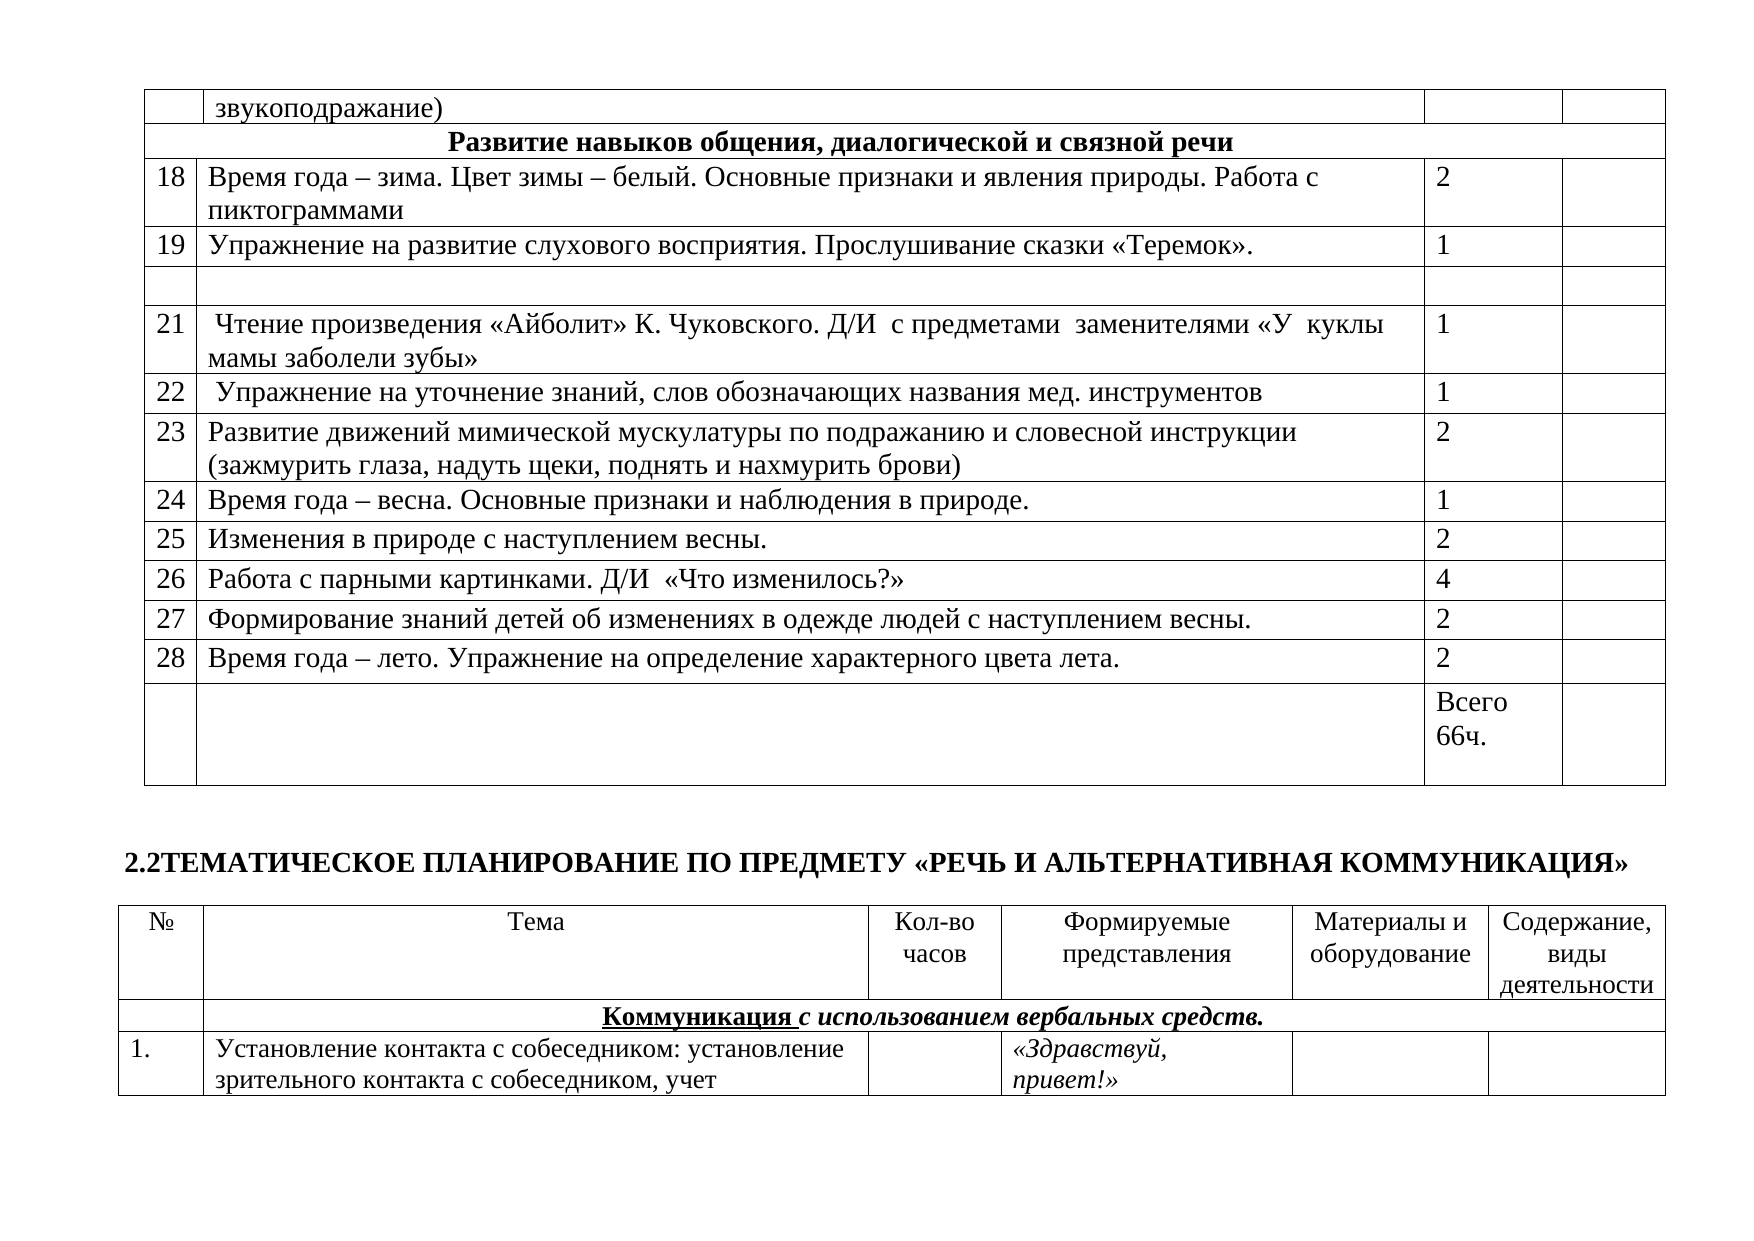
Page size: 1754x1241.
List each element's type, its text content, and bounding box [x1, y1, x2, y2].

table_cell Время года – зима. Цвет зимы – белый. Основные признаки и явления природы. Работа с пиктограммами [197, 159, 1424, 226]
table_cell 2 [1425, 601, 1562, 639]
table_cell 22 [145, 374, 196, 413]
table_cell 4 [1425, 561, 1562, 600]
table_cell 26 [145, 561, 196, 600]
table_cell 1 [1425, 374, 1562, 413]
table_cell Изменения в природе с наступлением весны. [197, 522, 1424, 560]
table_cell Время года – лето. Упражнение на определение характерного цвета лета. [197, 640, 1424, 683]
table_cell [197, 267, 1424, 305]
table_cell [1563, 684, 1665, 785]
table_cell 23 [145, 414, 196, 481]
table_cell 28 [145, 640, 196, 683]
table_cell 24 [145, 482, 196, 521]
table_cell 18 [145, 159, 196, 226]
table_cell [1563, 561, 1665, 600]
table_cell [1293, 1032, 1488, 1094]
table_cell Чтение произведения «Айболит» К. Чуковского. Д/И с предметами заменителями «У куклы мамы заболели зубы» [197, 306, 1424, 373]
table_header Содержание, виды деятельности [1489, 906, 1665, 999]
table_cell 1 [1425, 306, 1562, 373]
table_cell [1563, 227, 1665, 266]
table_cell [1489, 1032, 1665, 1094]
table_header Формируемые представления [1002, 906, 1292, 999]
table_cell 2 [1425, 640, 1562, 683]
table_cell [1563, 640, 1665, 683]
table_header Материалы и оборудование [1293, 906, 1488, 999]
table_cell [1563, 159, 1665, 226]
table_cell 25 [145, 522, 196, 560]
table_cell 2 [1425, 159, 1562, 226]
text 2.2ТЕМАТИЧЕСКОЕ ПЛАНИРОВАНИЕ ПО ПРЕДМЕТУ «РЕЧЬ И АЛЬТЕРНАТИВНАЯ КОММУНИКАЦИЯ» [118, 845, 1636, 879]
table_cell [145, 267, 196, 305]
table_cell [197, 684, 1424, 785]
table_cell Упражнение на уточнение знаний, слов обозначающих названия мед. инструментов [197, 374, 1424, 413]
table_cell [1563, 522, 1665, 560]
table_cell Развитие движений мимической мускулатуры по подражанию и словесной инструкции (зажмурить глаза, надуть щеки, поднять и нахмурить брови) [197, 414, 1424, 481]
table_header Кол-во часов [869, 906, 1001, 999]
table_cell 3 [1425, 90, 1562, 123]
table_cell Развитие навыков общения, диалогической и связной речи [145, 124, 1665, 158]
table_cell [1425, 267, 1562, 305]
table_cell [1563, 482, 1665, 521]
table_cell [204, 90, 1424, 123]
table_cell [869, 1032, 1001, 1094]
table_cell Время года – весна. Основные признаки и наблюдения в природе. [197, 482, 1424, 521]
table_cell [1563, 306, 1665, 373]
table_cell [119, 1000, 203, 1031]
table_cell [1563, 414, 1665, 481]
table_cell 27 [145, 601, 196, 639]
table_cell 1 [1425, 482, 1562, 521]
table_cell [1002, 1032, 1292, 1094]
table_header Тема [204, 906, 868, 999]
table_cell Коммуникация с использованием вербальных средств. [204, 1000, 1665, 1031]
table_cell Работа с парными картинками. Д/И «Что изменилось?» [197, 561, 1424, 600]
table_cell [1563, 90, 1665, 123]
table_cell Формирование знаний детей об изменениях в одежде людей с наступлением весны. [197, 601, 1424, 639]
table_cell Всего 66ч. [1425, 684, 1562, 785]
table_cell [1563, 267, 1665, 305]
table_cell 2 [1425, 414, 1562, 481]
table_cell 17 [145, 90, 203, 123]
table_cell 1 [1425, 227, 1562, 266]
table_cell [1563, 601, 1665, 639]
table_cell 19 [145, 227, 196, 266]
table_cell 2 [1425, 522, 1562, 560]
table_cell [145, 684, 196, 785]
table_cell [1563, 374, 1665, 413]
table_cell 21 [145, 306, 196, 373]
table_cell Упражнение на развитие слухового восприятия. Прослушивание сказки «Теремок». [197, 227, 1424, 266]
table_cell 1. [119, 1032, 203, 1094]
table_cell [204, 1032, 868, 1094]
table_header № [119, 906, 203, 999]
